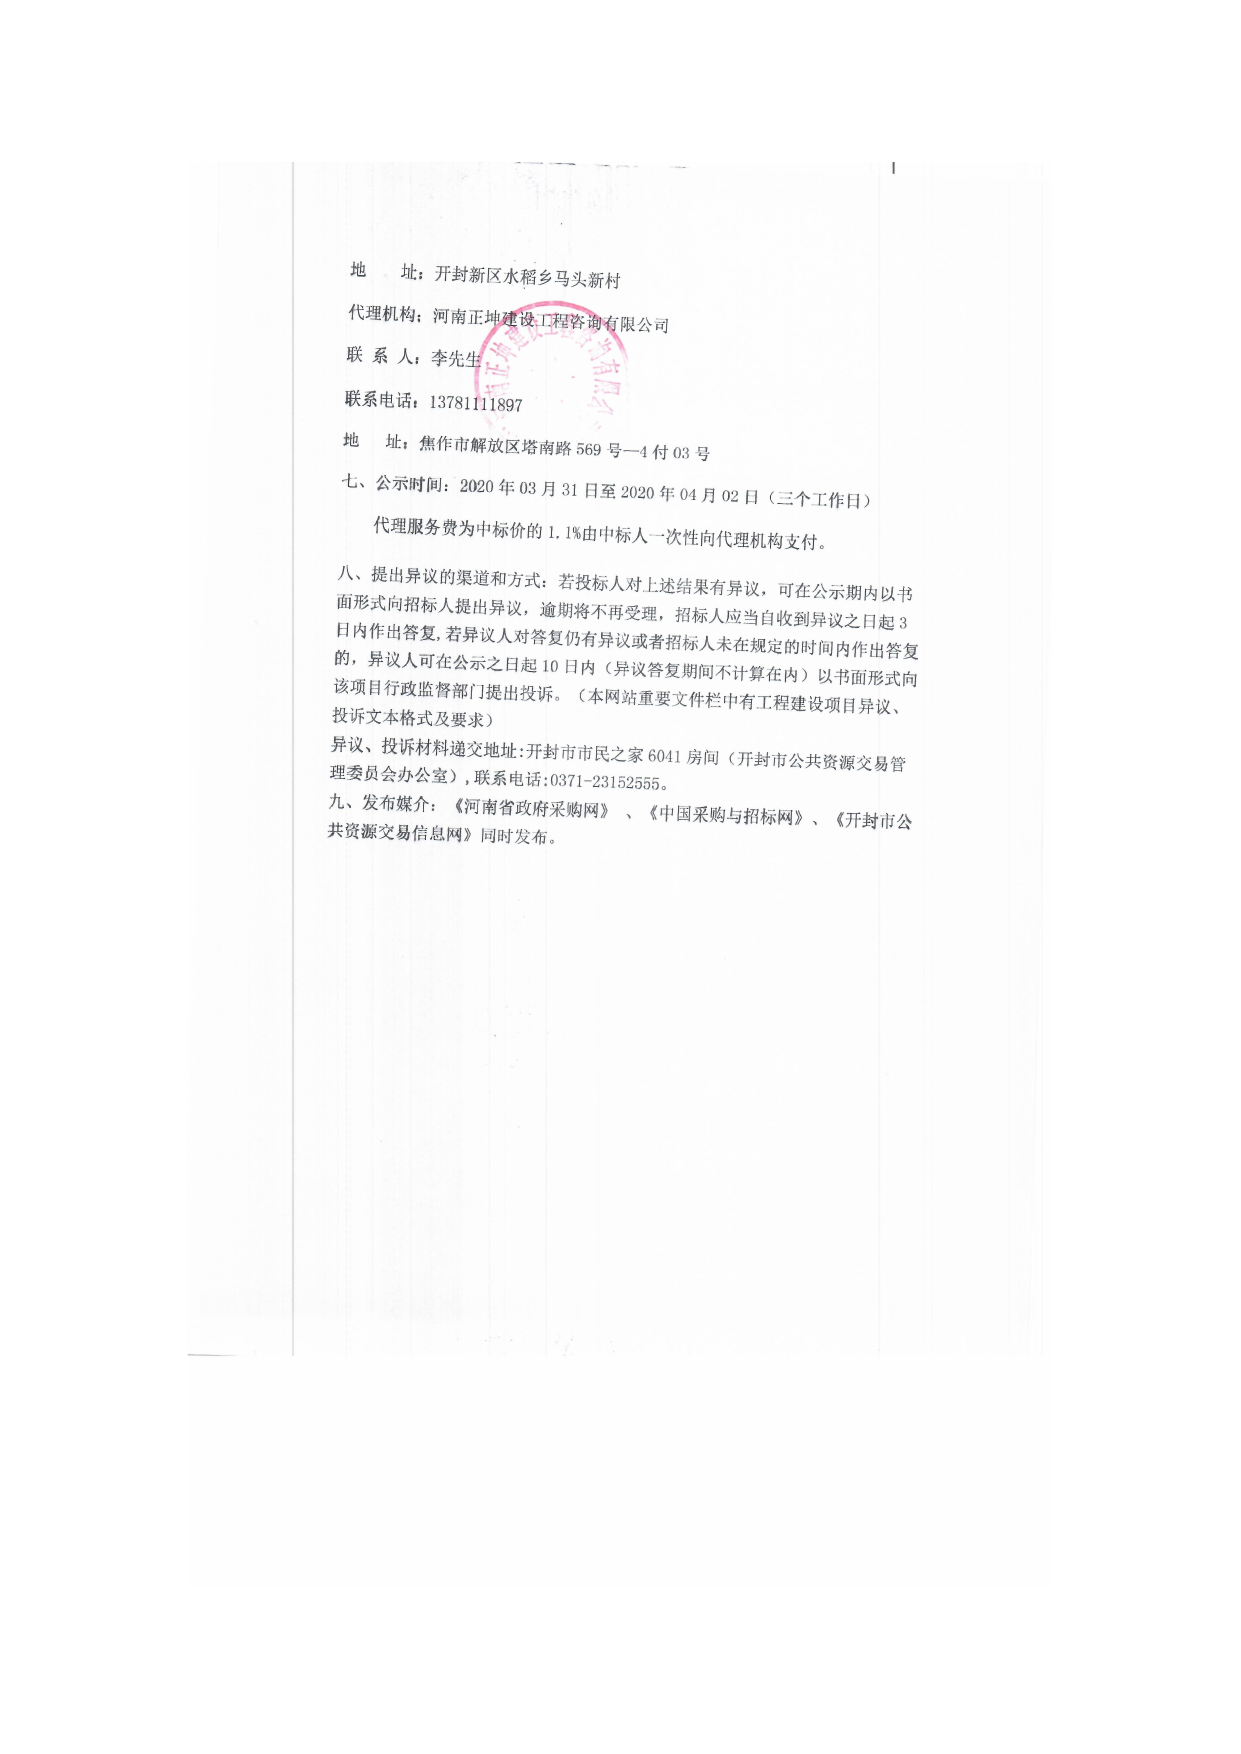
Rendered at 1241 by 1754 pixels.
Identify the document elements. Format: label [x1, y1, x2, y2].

picture [187, 162, 1053, 1586]
